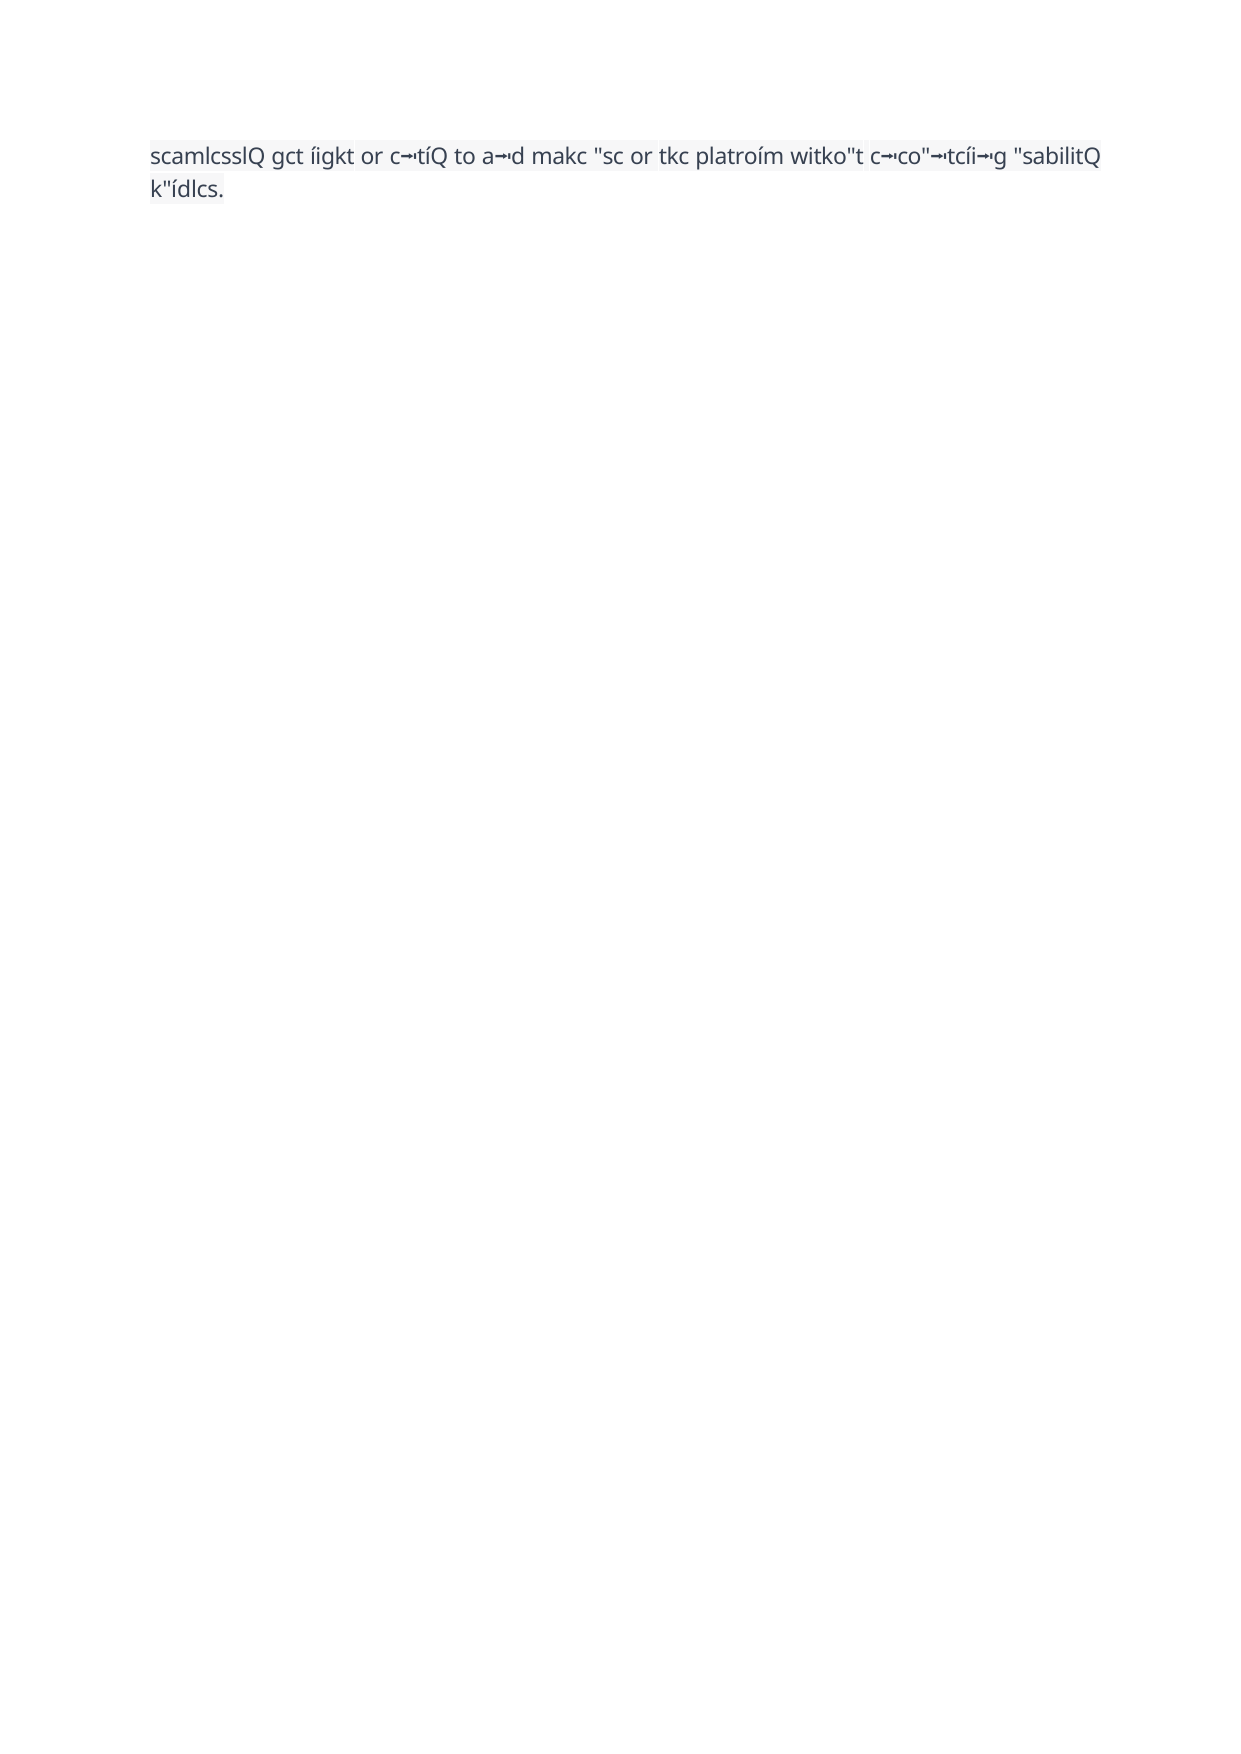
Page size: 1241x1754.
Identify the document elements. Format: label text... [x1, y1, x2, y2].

text scamlcsslQ gct íigkt or c⭲tíQ to a⭲d makc "sc or tkc platroím witko"t c⭲co"⭲tcíi⭲g "sabilitQ k"ídlcs. [150, 139, 1103, 204]
